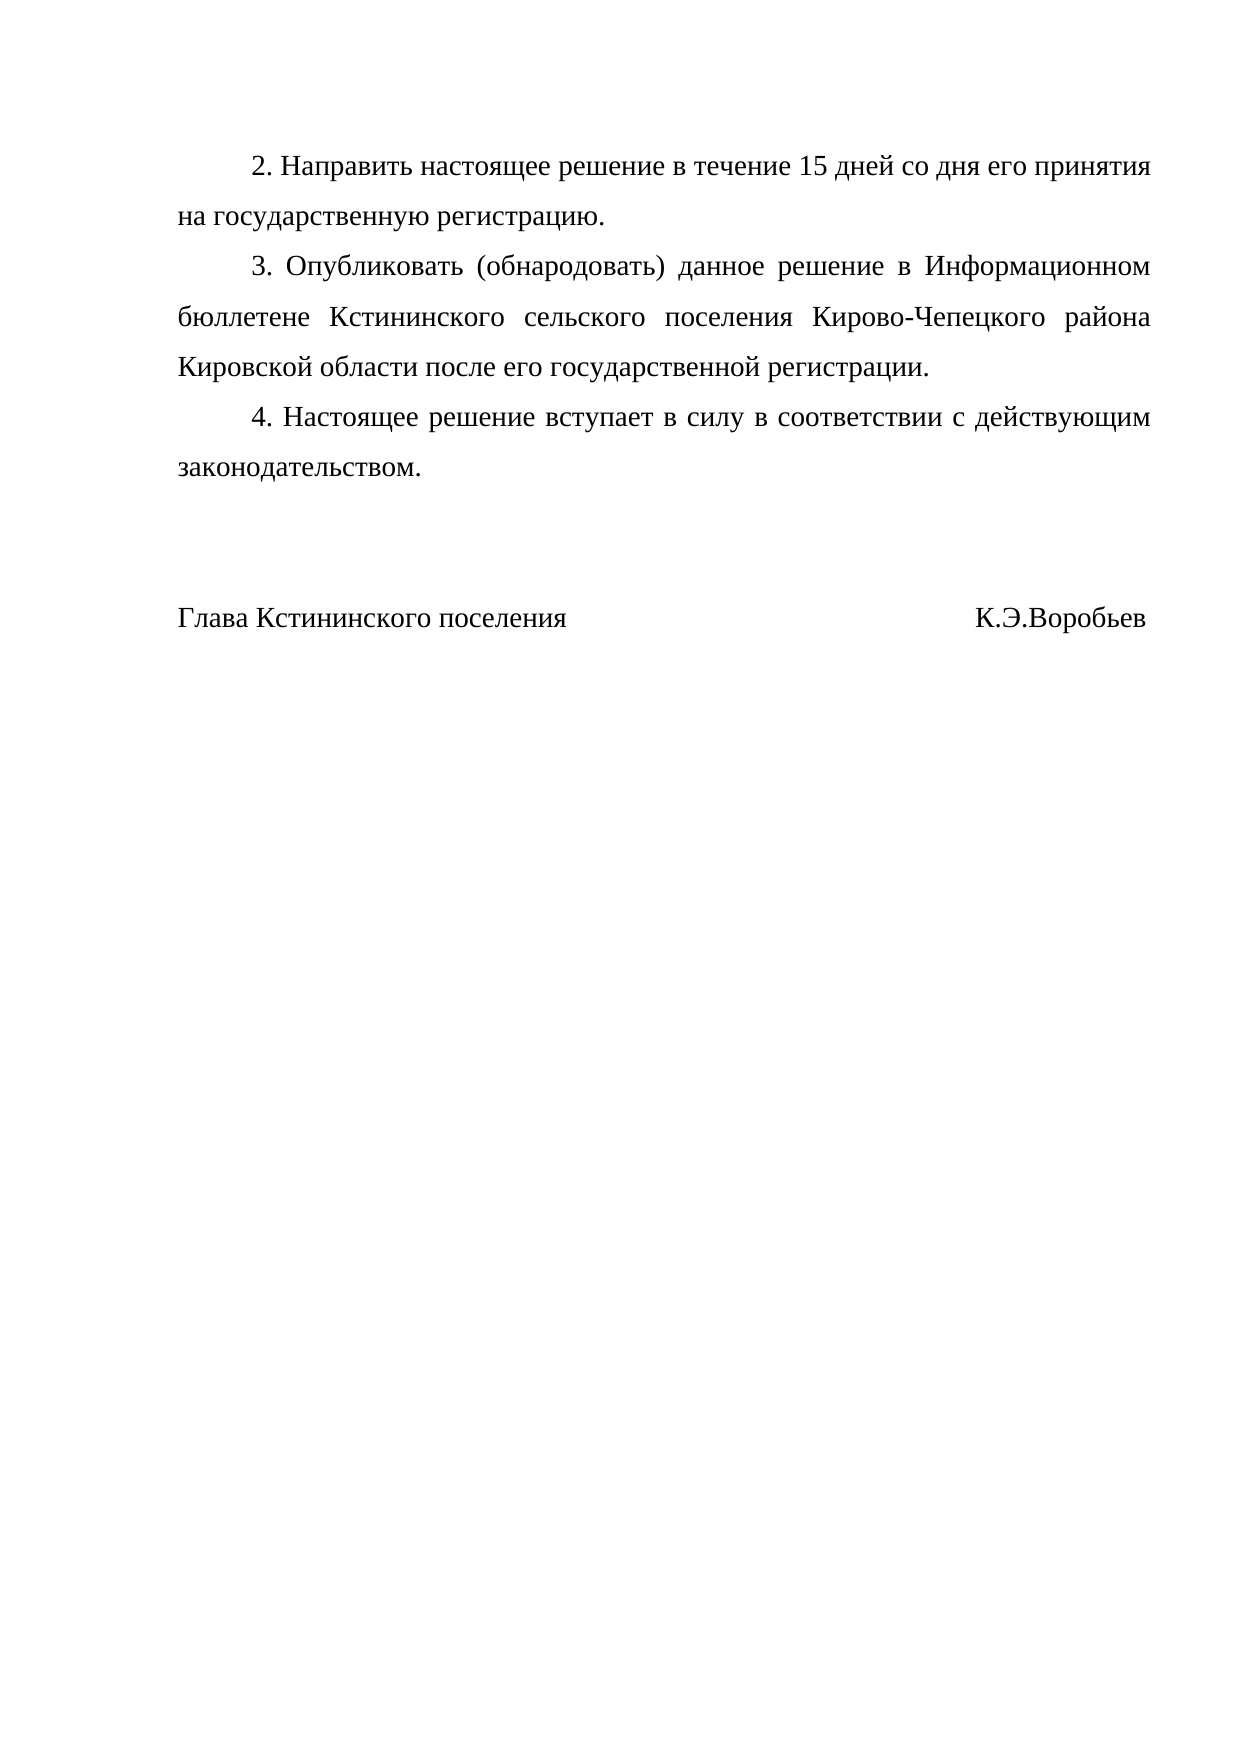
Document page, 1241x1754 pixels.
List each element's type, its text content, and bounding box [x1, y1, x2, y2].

text 4. Настоящее решение вступает в силу в соответствии с действующим законодательством. [177, 399, 1152, 483]
text 2. Направить настоящее решение в течение 15 дней со дня его принятия на государственную регистрацию. [177, 148, 1152, 232]
text 3. Опубликовать (обнародовать) данное решение в Информационном бюллетене Кстининского сельского поселения Кирово-Чепецкого района Кировской области после его государственной регистрации. [177, 248, 1152, 382]
text Глава Кстининского поселения К.Э.Воробьев [177, 601, 1152, 634]
